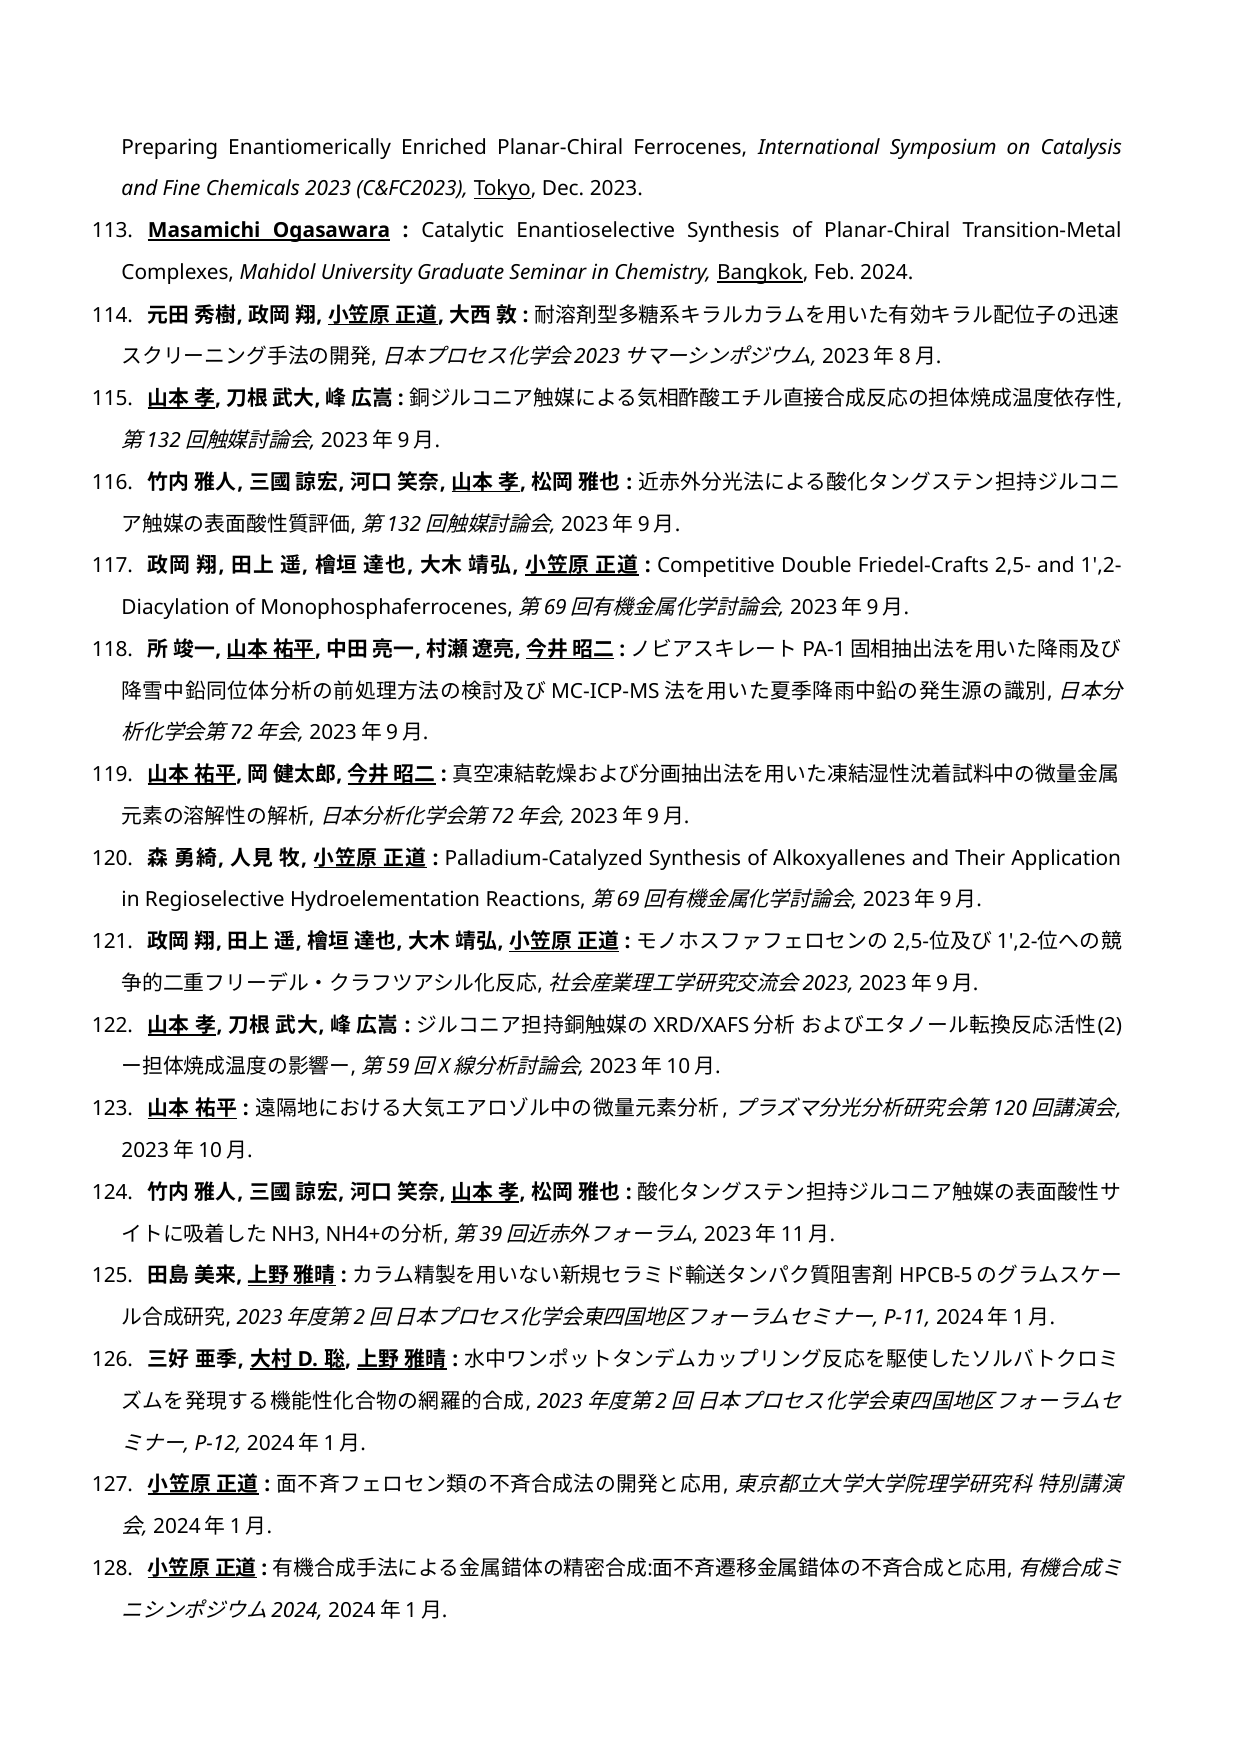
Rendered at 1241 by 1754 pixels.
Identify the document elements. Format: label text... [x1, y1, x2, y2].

list 山本 祐平, 岡 健太郎, 今井 昭二 : 真空凍結乾燥および分画抽出法を用いた凍結湿性沈着試料中の微量金属元素の溶解性の解析, 日本分析化学会第72年会, 2023年9月. [92, 752, 1122, 835]
list 元田 秀樹, 政岡 翔, 小笠原 正道, 大西 敦 : 耐溶剤型多糖系キラルカラムを用いた有効キラル配位子の迅速スクリーニング手法の開発, 日本プロセス化学会2023サマーシンポジウム, 2023年8月. [92, 292, 1122, 376]
list 山本 孝, 刀根 武大, 峰 広嵩 : ジルコニア担持銅触媒のXRD/XAFS分析 およびエタノール転換反応活性(2) ー担体焼成温度の影響ー, 第59回X線分析討論会, 2023年10月. [92, 1002, 1122, 1086]
list 政岡 翔, 田上 遥, 檜垣 達也, 大木 靖弘, 小笠原 正道 : モノホスファフェロセンの2,5-位及び1',2-位への競争的二重フリーデル・クラフツアシル化反応, 社会産業理工学研究交流会2023, 2023年9月. [92, 919, 1122, 1002]
list 政岡 翔, 田上 遥, 檜垣 達也, 大木 靖弘, 小笠原 正道 : Competitive Double Friedel-Crafts 2,5- and 1',2-Diacylation of Monophosphaferrocenes, 第69回有機金属化学討論会, 2023年9月. [92, 543, 1122, 626]
list 小笠原 正道 : 面不斉フェロセン類の不斉合成法の開発と応用, 東京都立大学大学院理学研究科 特別講演会, 2024年1月. [92, 1462, 1122, 1545]
list 小笠原 正道 : 有機合成手法による金属錯体の精密合成:面不斉遷移金属錯体の不斉合成と応用, 有機合成ミニシンポジウム2024, 2024年1月. [92, 1545, 1122, 1629]
list 山本 孝, 刀根 武大, 峰 広嵩 : 銅ジルコニア触媒による気相酢酸エチル直接合成反応の担体焼成温度依存性, 第132回触媒討論会, 2023年9月. [92, 376, 1122, 459]
list 山本 祐平 : 遠隔地における大気エアロゾル中の微量元素分析, プラズマ分光分析研究会第120回講演会, 2023年10月. [92, 1086, 1122, 1169]
list 竹内 雅人, 三國 諒宏, 河口 笑奈, 山本 孝, 松岡 雅也 : 近赤外分光法による酸化タングステン担持ジルコニア触媒の表面酸性質評価, 第132回触媒討論会, 2023年9月. [92, 459, 1122, 543]
list 田島 美来, 上野 雅晴 : カラム精製を用いない新規セラミド輸送タンパク質阻害剤HPCB-5のグラムスケール合成研究, 2023年度第2回 日本プロセス化学会東四国地区フォーラムセミナー, P-11, 2024年1月. [92, 1253, 1122, 1336]
list 所 竣一, 山本 祐平, 中田 亮一, 村瀬 遼亮, 今井 昭二 : ノビアスキレートPA-1固相抽出法を用いた降雨及び降雪中鉛同位体分析の前処理方法の検討及びMC-ICP-MS法を用いた夏季降雨中鉛の発生源の識別, 日本分析化学会第72年会, 2023年9月. [92, 626, 1122, 752]
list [92, 125, 1122, 209]
list Masamichi Ogasawara : Catalytic Enantioselective Synthesis of Planar-Chiral Transition-Metal Complexes, Mahidol University Graduate Seminar in Chemistry, Bangkok, Feb. 2024. [92, 209, 1122, 292]
list 森 勇綺, 人見 牧, 小笠原 正道 : Palladium-Catalyzed Synthesis of Alkoxyallenes and Their Application in Regioselective Hydroelementation Reactions, 第69回有機金属化学討論会, 2023年9月. [92, 835, 1122, 919]
list 三好 亜季, 大村 D. 聡, 上野 雅晴 : 水中ワンポットタンデムカップリング反応を駆使したソルバトクロミズムを発現する機能性化合物の網羅的合成, 2023年度第2回 日本プロセス化学会東四国地区フォーラムセミナー, P-12, 2024年1月. [92, 1336, 1122, 1462]
list 竹内 雅人, 三國 諒宏, 河口 笑奈, 山本 孝, 松岡 雅也 : 酸化タングステン担持ジルコニア触媒の表面酸性サイトに吸着したNH3, NH4+の分析, 第39回近赤外フォーラム, 2023年11月. [92, 1169, 1122, 1253]
